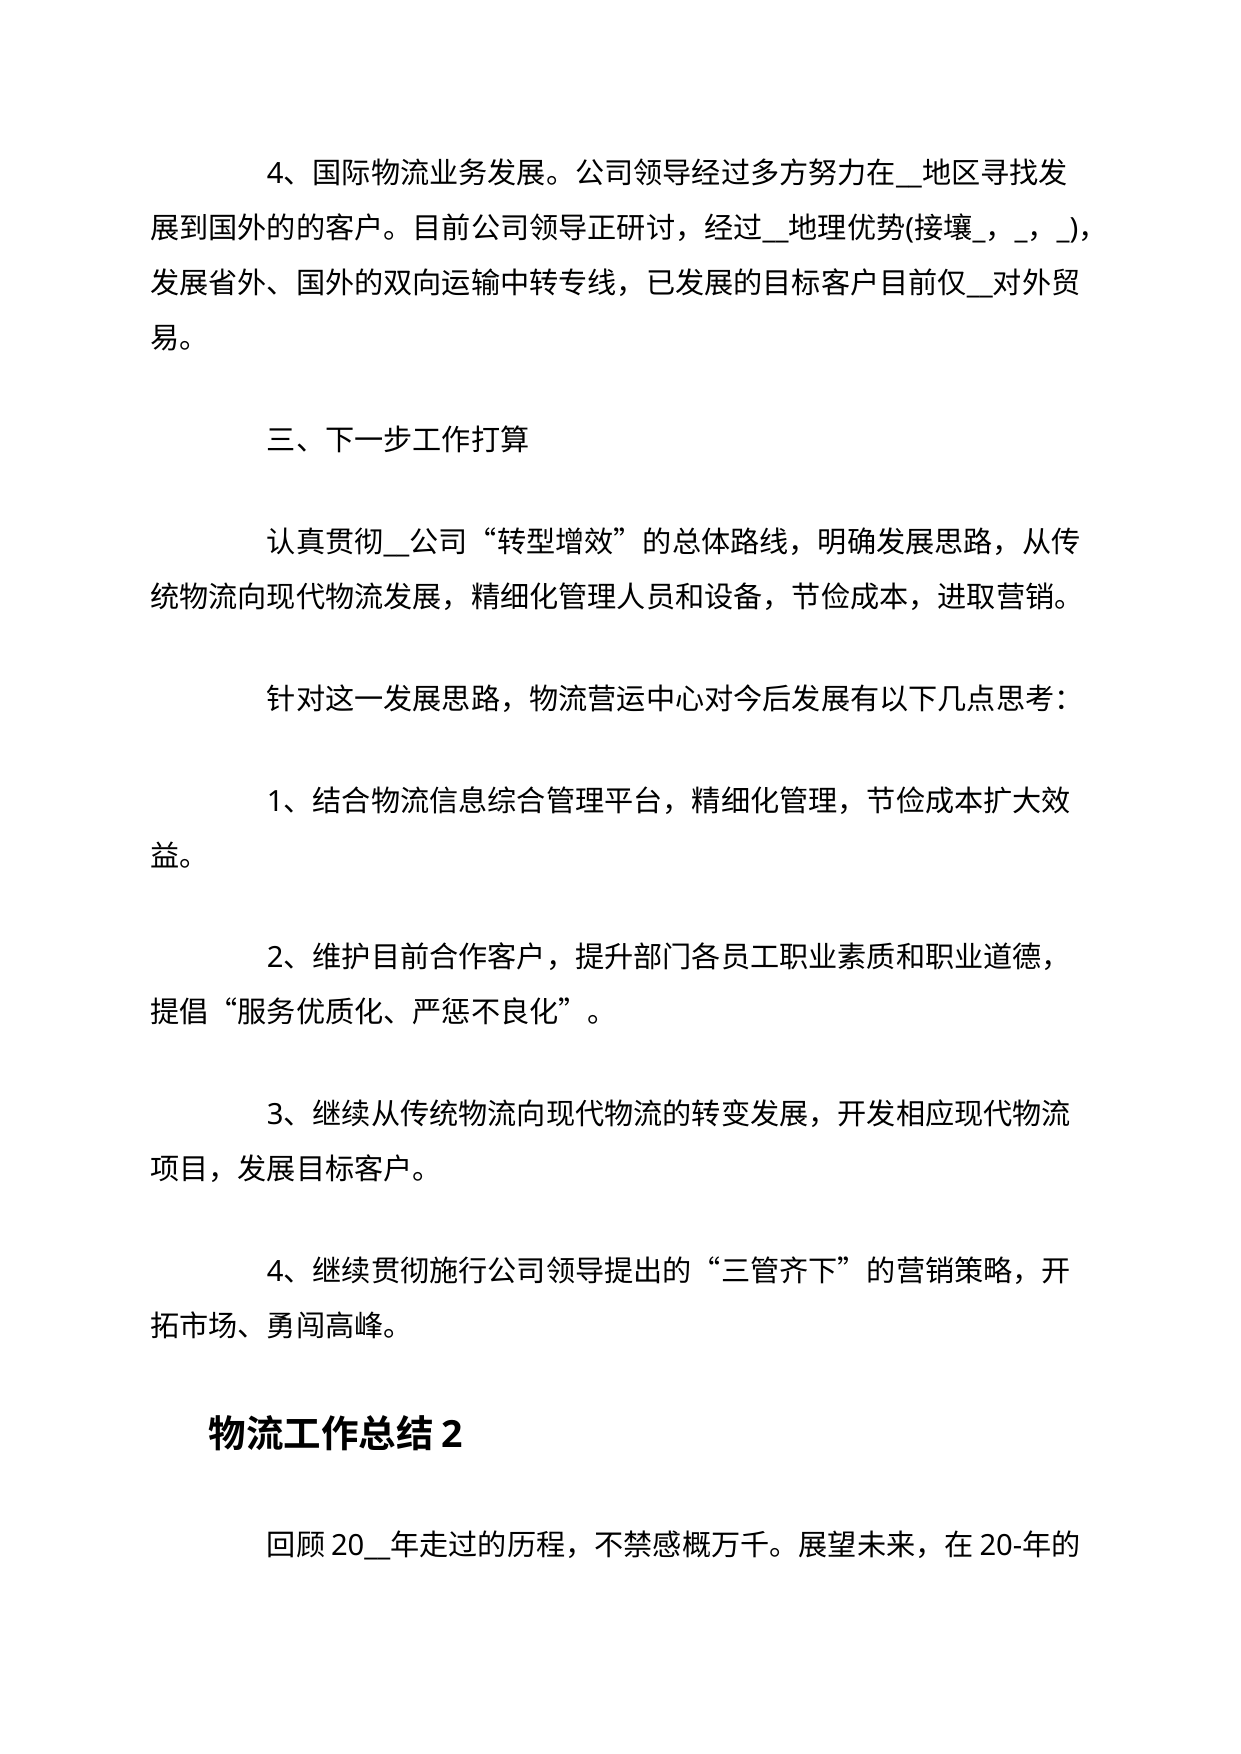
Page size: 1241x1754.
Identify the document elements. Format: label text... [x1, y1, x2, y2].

text 4、继续贯彻施行公司领导提出的“三管齐下”的营销策略，开拓市场、勇闯高峰。 [150, 1247, 1090, 1345]
text 物流工作总结2 [150, 1404, 1090, 1459]
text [150, 1522, 1090, 1564]
text 1、结合物流信息综合管理平台，精细化管理，节俭成本扩大效益。 [150, 777, 1090, 874]
text 3、继续从传统物流向现代物流的转变发展，开发相应现代物流项目，发展目标客户。 [150, 1091, 1090, 1188]
text 4、国际物流业务发展。公司领导经过多方努力在__地区寻找发展到国外的的客户。目前公司领导正研讨，经过__地理优势(接壤_，_，_)，发展省外、国外的双向运输中转专线，已发展的目标客户目前仅__对外贸易。 [150, 150, 1090, 357]
text 2、维护目前合作客户，提升部门各员工职业素质和职业道德，提倡“服务优质化、严惩不良化”。 [150, 934, 1090, 1031]
text 三、下一步工作打算 [150, 417, 1090, 459]
text 针对这一发展思路，物流营运中心对今后发展有以下几点思考： [150, 675, 1090, 718]
text 认真贯彻__公司“转型增效”的总体路线，明确发展思路，从传统物流向现代物流发展，精细化管理人员和设备，节俭成本，进取营销。 [150, 518, 1090, 616]
